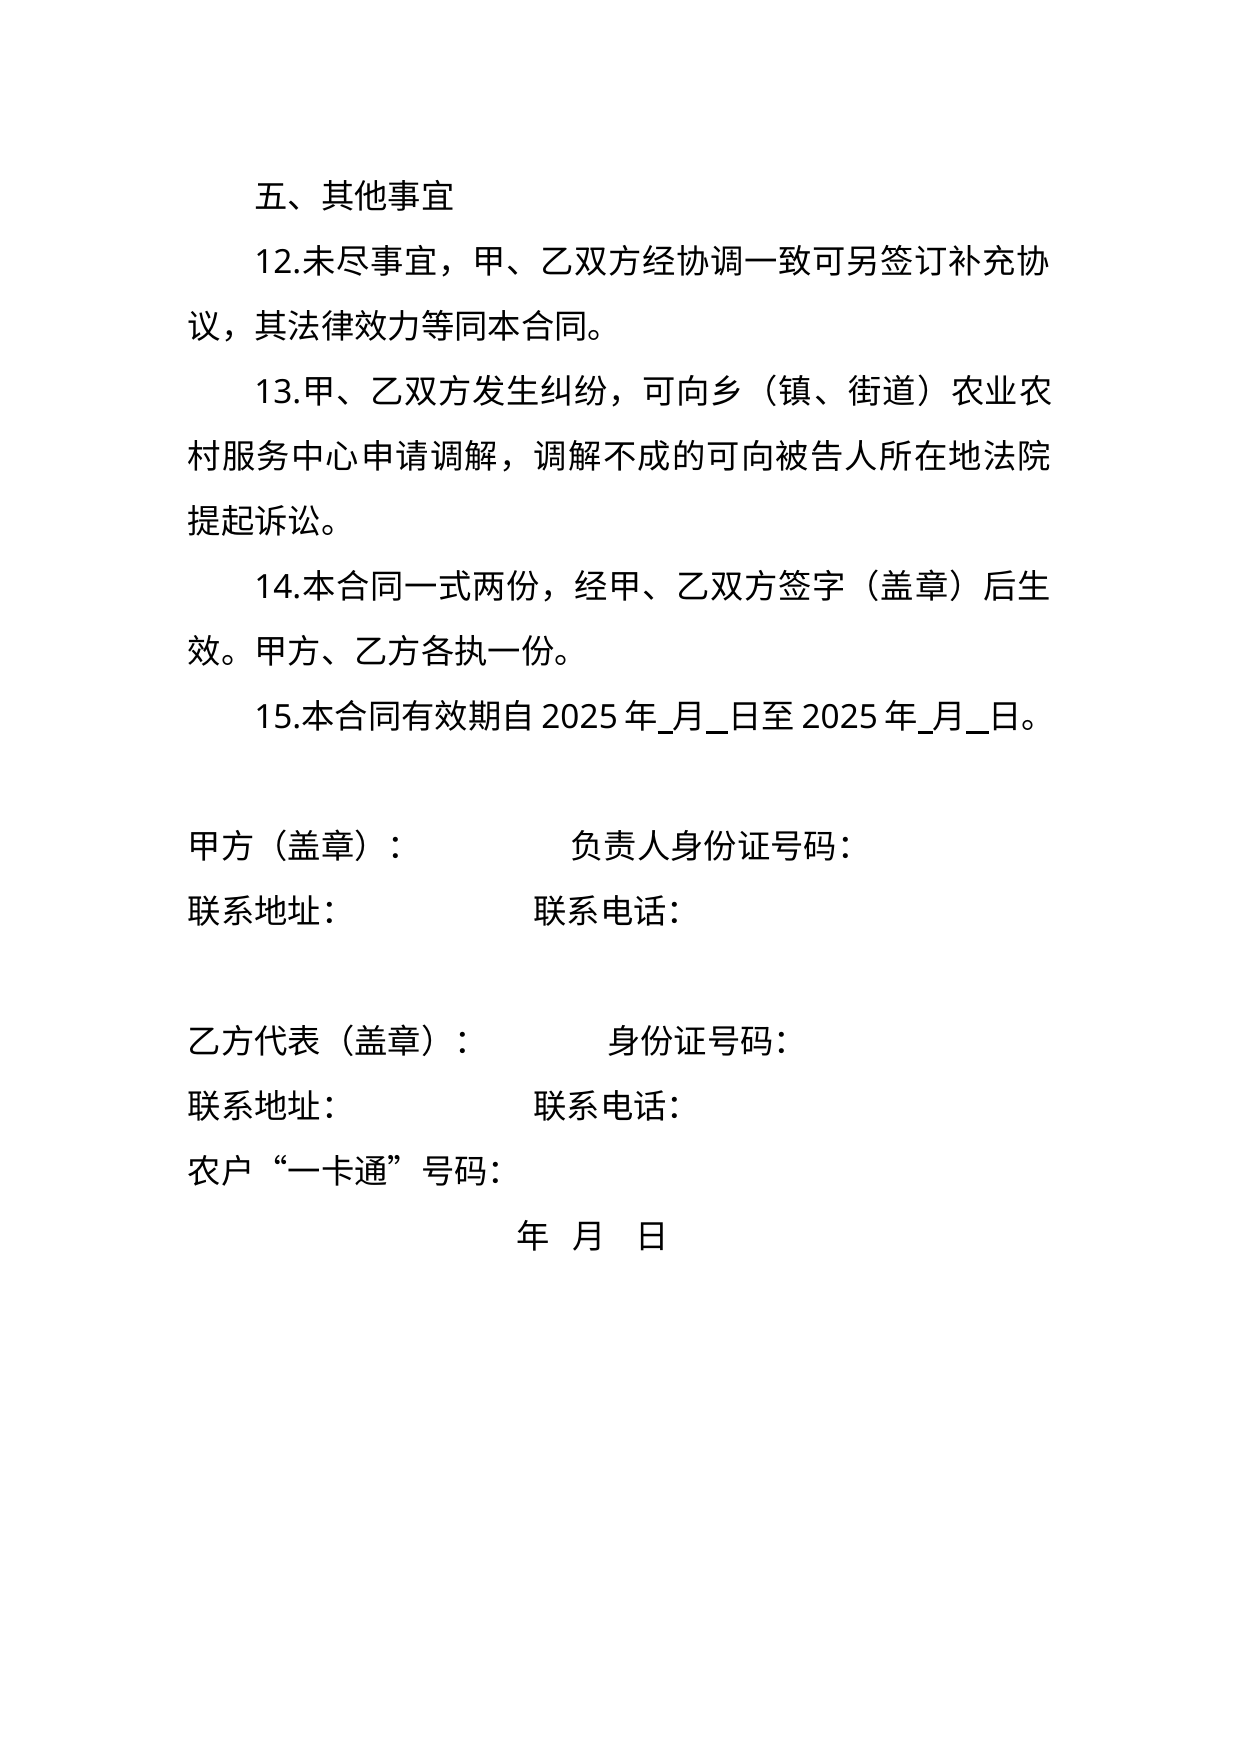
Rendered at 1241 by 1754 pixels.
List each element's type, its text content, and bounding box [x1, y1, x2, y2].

text 农户“一卡通”号码： [187, 1137, 1053, 1202]
text 12.未尽事宜，甲、乙双方经协调一致可另签订补充协议，其法律效力等同本合同。 [187, 227, 1053, 357]
text 乙方代表（盖章）： 身份证号码： [187, 1007, 1053, 1072]
text 15.本合同有效期自2025年 月 日至2025年 月 日。 [187, 682, 1053, 747]
text 14.本合同一式两份，经甲、乙双方签字（盖章）后生效。甲方、乙方各执一份。 [187, 552, 1053, 682]
text 联系地址： 联系电话： [187, 877, 1053, 942]
text 年 月 日 [187, 1202, 1053, 1267]
text 13.甲、乙双方发生纠纷，可向乡（镇、街道）农业农村服务中心申请调解，调解不成的可向被告人所在地法院提起诉讼。 [187, 357, 1053, 552]
text 联系地址： 联系电话： [187, 1072, 1053, 1137]
text 五、其他事宜 [187, 162, 1053, 227]
text 甲方（盖章）： 负责人身份证号码： [187, 812, 1053, 877]
